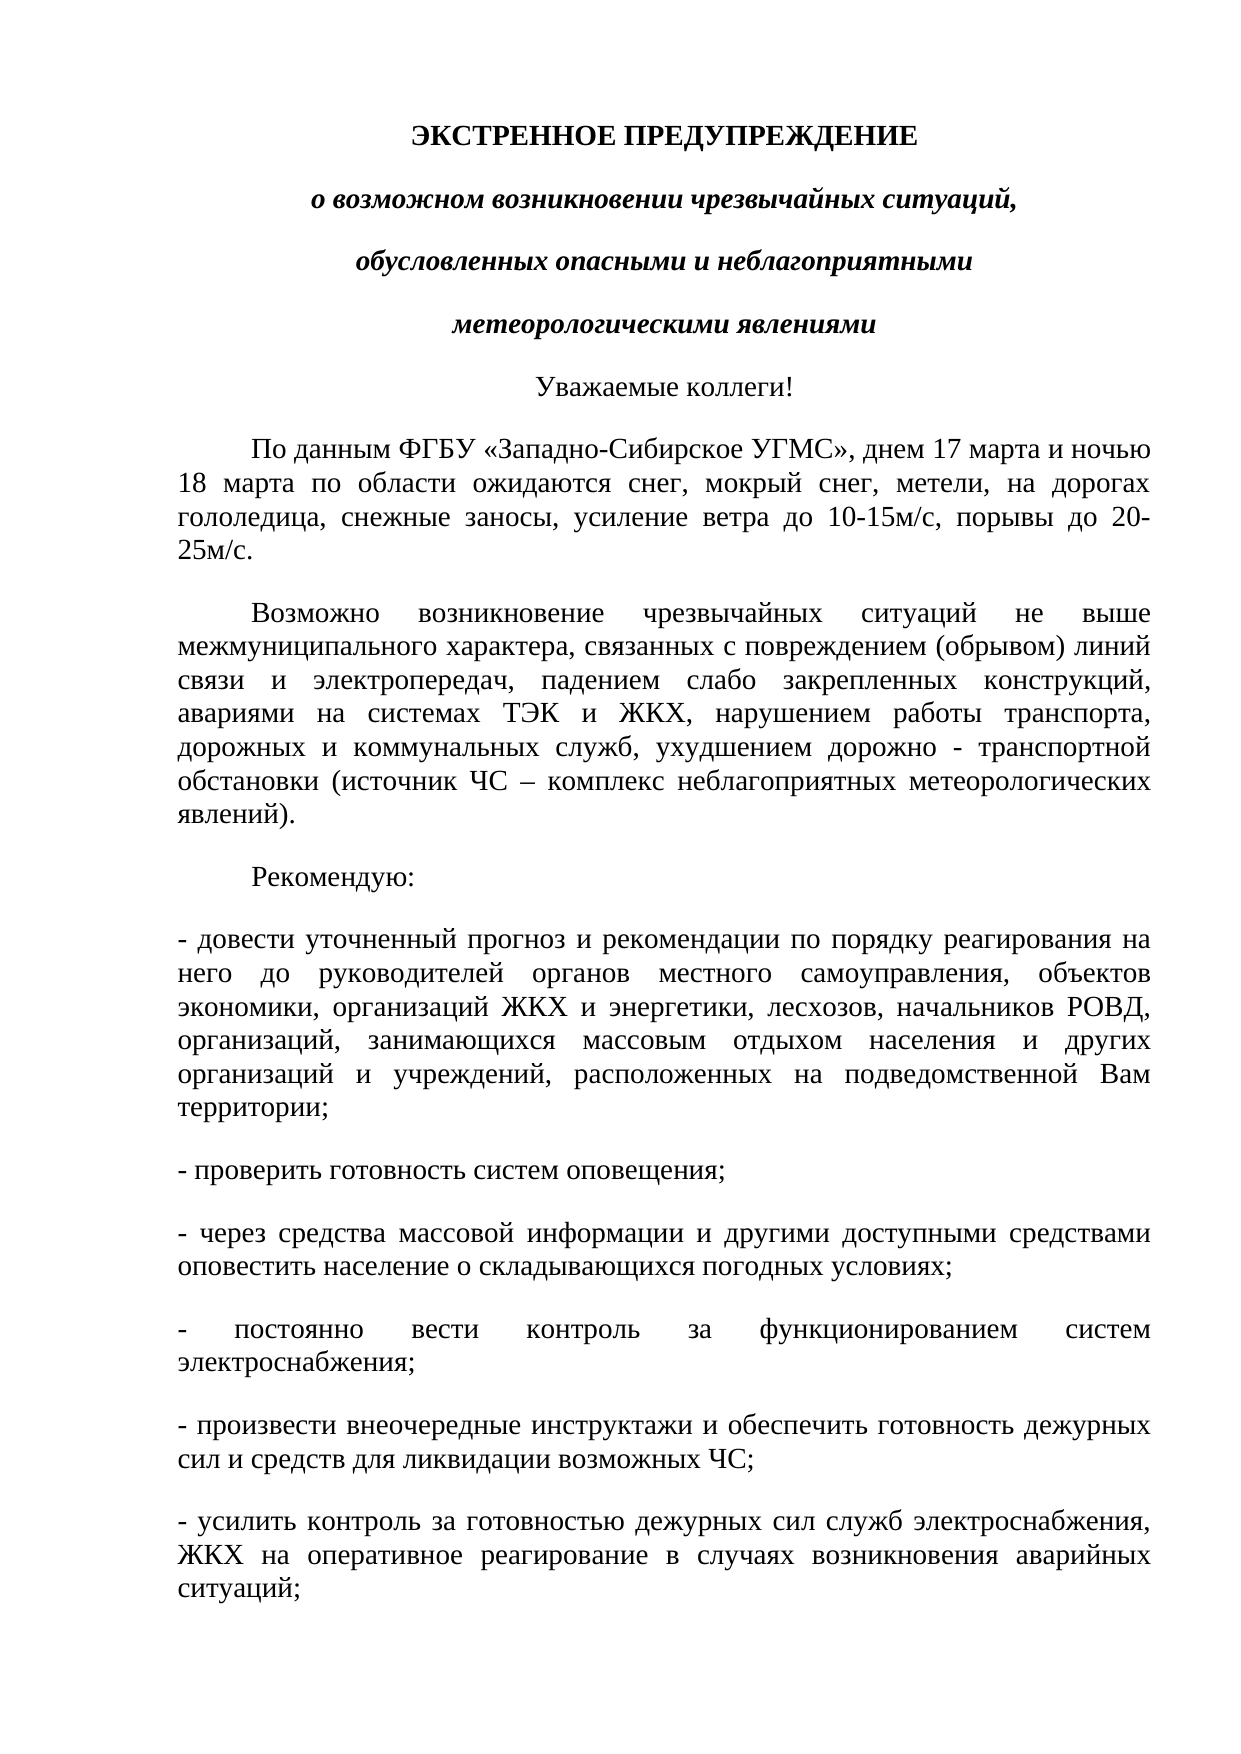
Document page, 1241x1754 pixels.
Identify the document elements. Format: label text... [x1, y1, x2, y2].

text - через средства массовой информации и другими доступными средствами оповестить население о складывающихся погодных условиях; [177, 1215, 1152, 1282]
text Уважаемые коллеги! [177, 369, 1152, 402]
text ЭКСТРЕННОЕ ПРЕДУПРЕЖДЕНИЕ [177, 118, 1152, 152]
text - произвести внеочередные инструктажи и обеспечить готовность дежурных сил и средств для ликвидации возможных ЧС; [177, 1407, 1152, 1474]
text о возможном возникновении чрезвычайных ситуаций, [177, 181, 1152, 214]
text обусловленных опасными и неблагоприятными [177, 243, 1152, 277]
text По данным ФГБУ «Западно-Сибирское УГМС», днем 17 марта и ночью 18 марта по области ожидаются снег, мокрый снег, метели, на дорогах гололедица, снежные заносы, усиление ветра до 10-15м/с, порывы до 20-25м/с. [177, 432, 1152, 566]
text - постоянно вести контроль за функционированием систем электроснабжения; [177, 1311, 1152, 1378]
text - усилить контроль за готовностью дежурных сил служб электроснабжения, ЖКХ на оперативное реагирование в случаях возникновения аварийных ситуаций; [177, 1503, 1152, 1604]
text Рекомендую: [177, 859, 1152, 892]
text - проверить готовность систем оповещения; [177, 1152, 1152, 1186]
text Возможно возникновение чрезвычайных ситуаций не выше межмуниципального характера, связанных с повреждением (обрывом) линий связи и электропередач, падением слабо закрепленных конструкций, авариями на системах ТЭК и ЖКХ, нарушением работы транспорта, дорожных и коммунальных служб, ухудшением дорожно - транспортной обстановки (источник ЧС – комплекс неблагоприятных метеорологических явлений). [177, 595, 1152, 830]
text - довести уточненный прогноз и рекомендации по порядку реагирования на него до руководителей органов местного самоуправления, объектов экономики, организаций ЖКХ и энергетики, лесхозов, начальников РОВД, организаций, занимающихся массовым отдыхом населения и других организаций и учреждений, расположенных на подведомственной Вам территории; [177, 922, 1152, 1123]
text метеорологическими явлениями [177, 306, 1152, 340]
